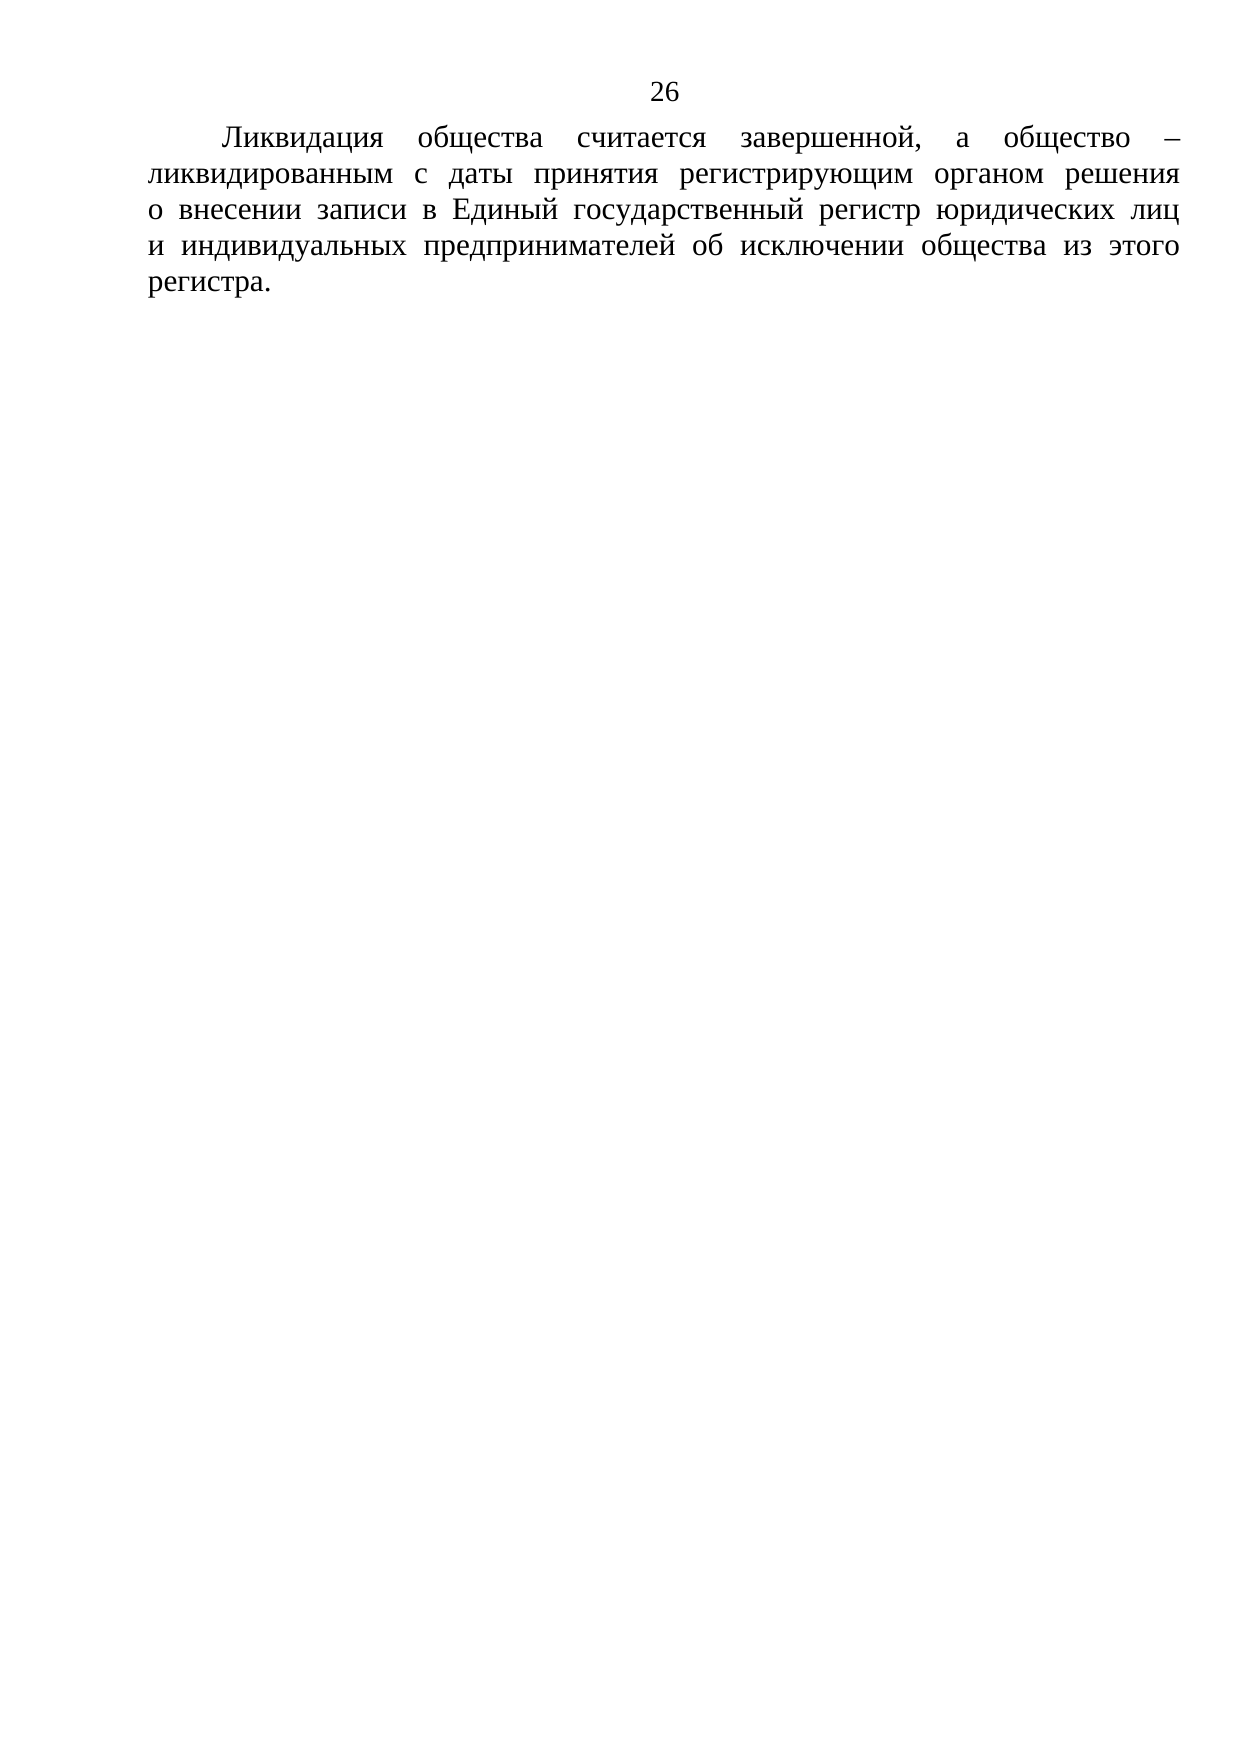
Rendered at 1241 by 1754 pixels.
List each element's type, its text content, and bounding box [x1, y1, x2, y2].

list Ликвидация общества считается завершенной, а общество – ликвидированным с даты принятия регистрирующим органом решения о внесении записи в Единый государственный регистр юридических лиц и индивидуальных предпринимателей об исключении общества из этого регистра. [148, 118, 1181, 298]
